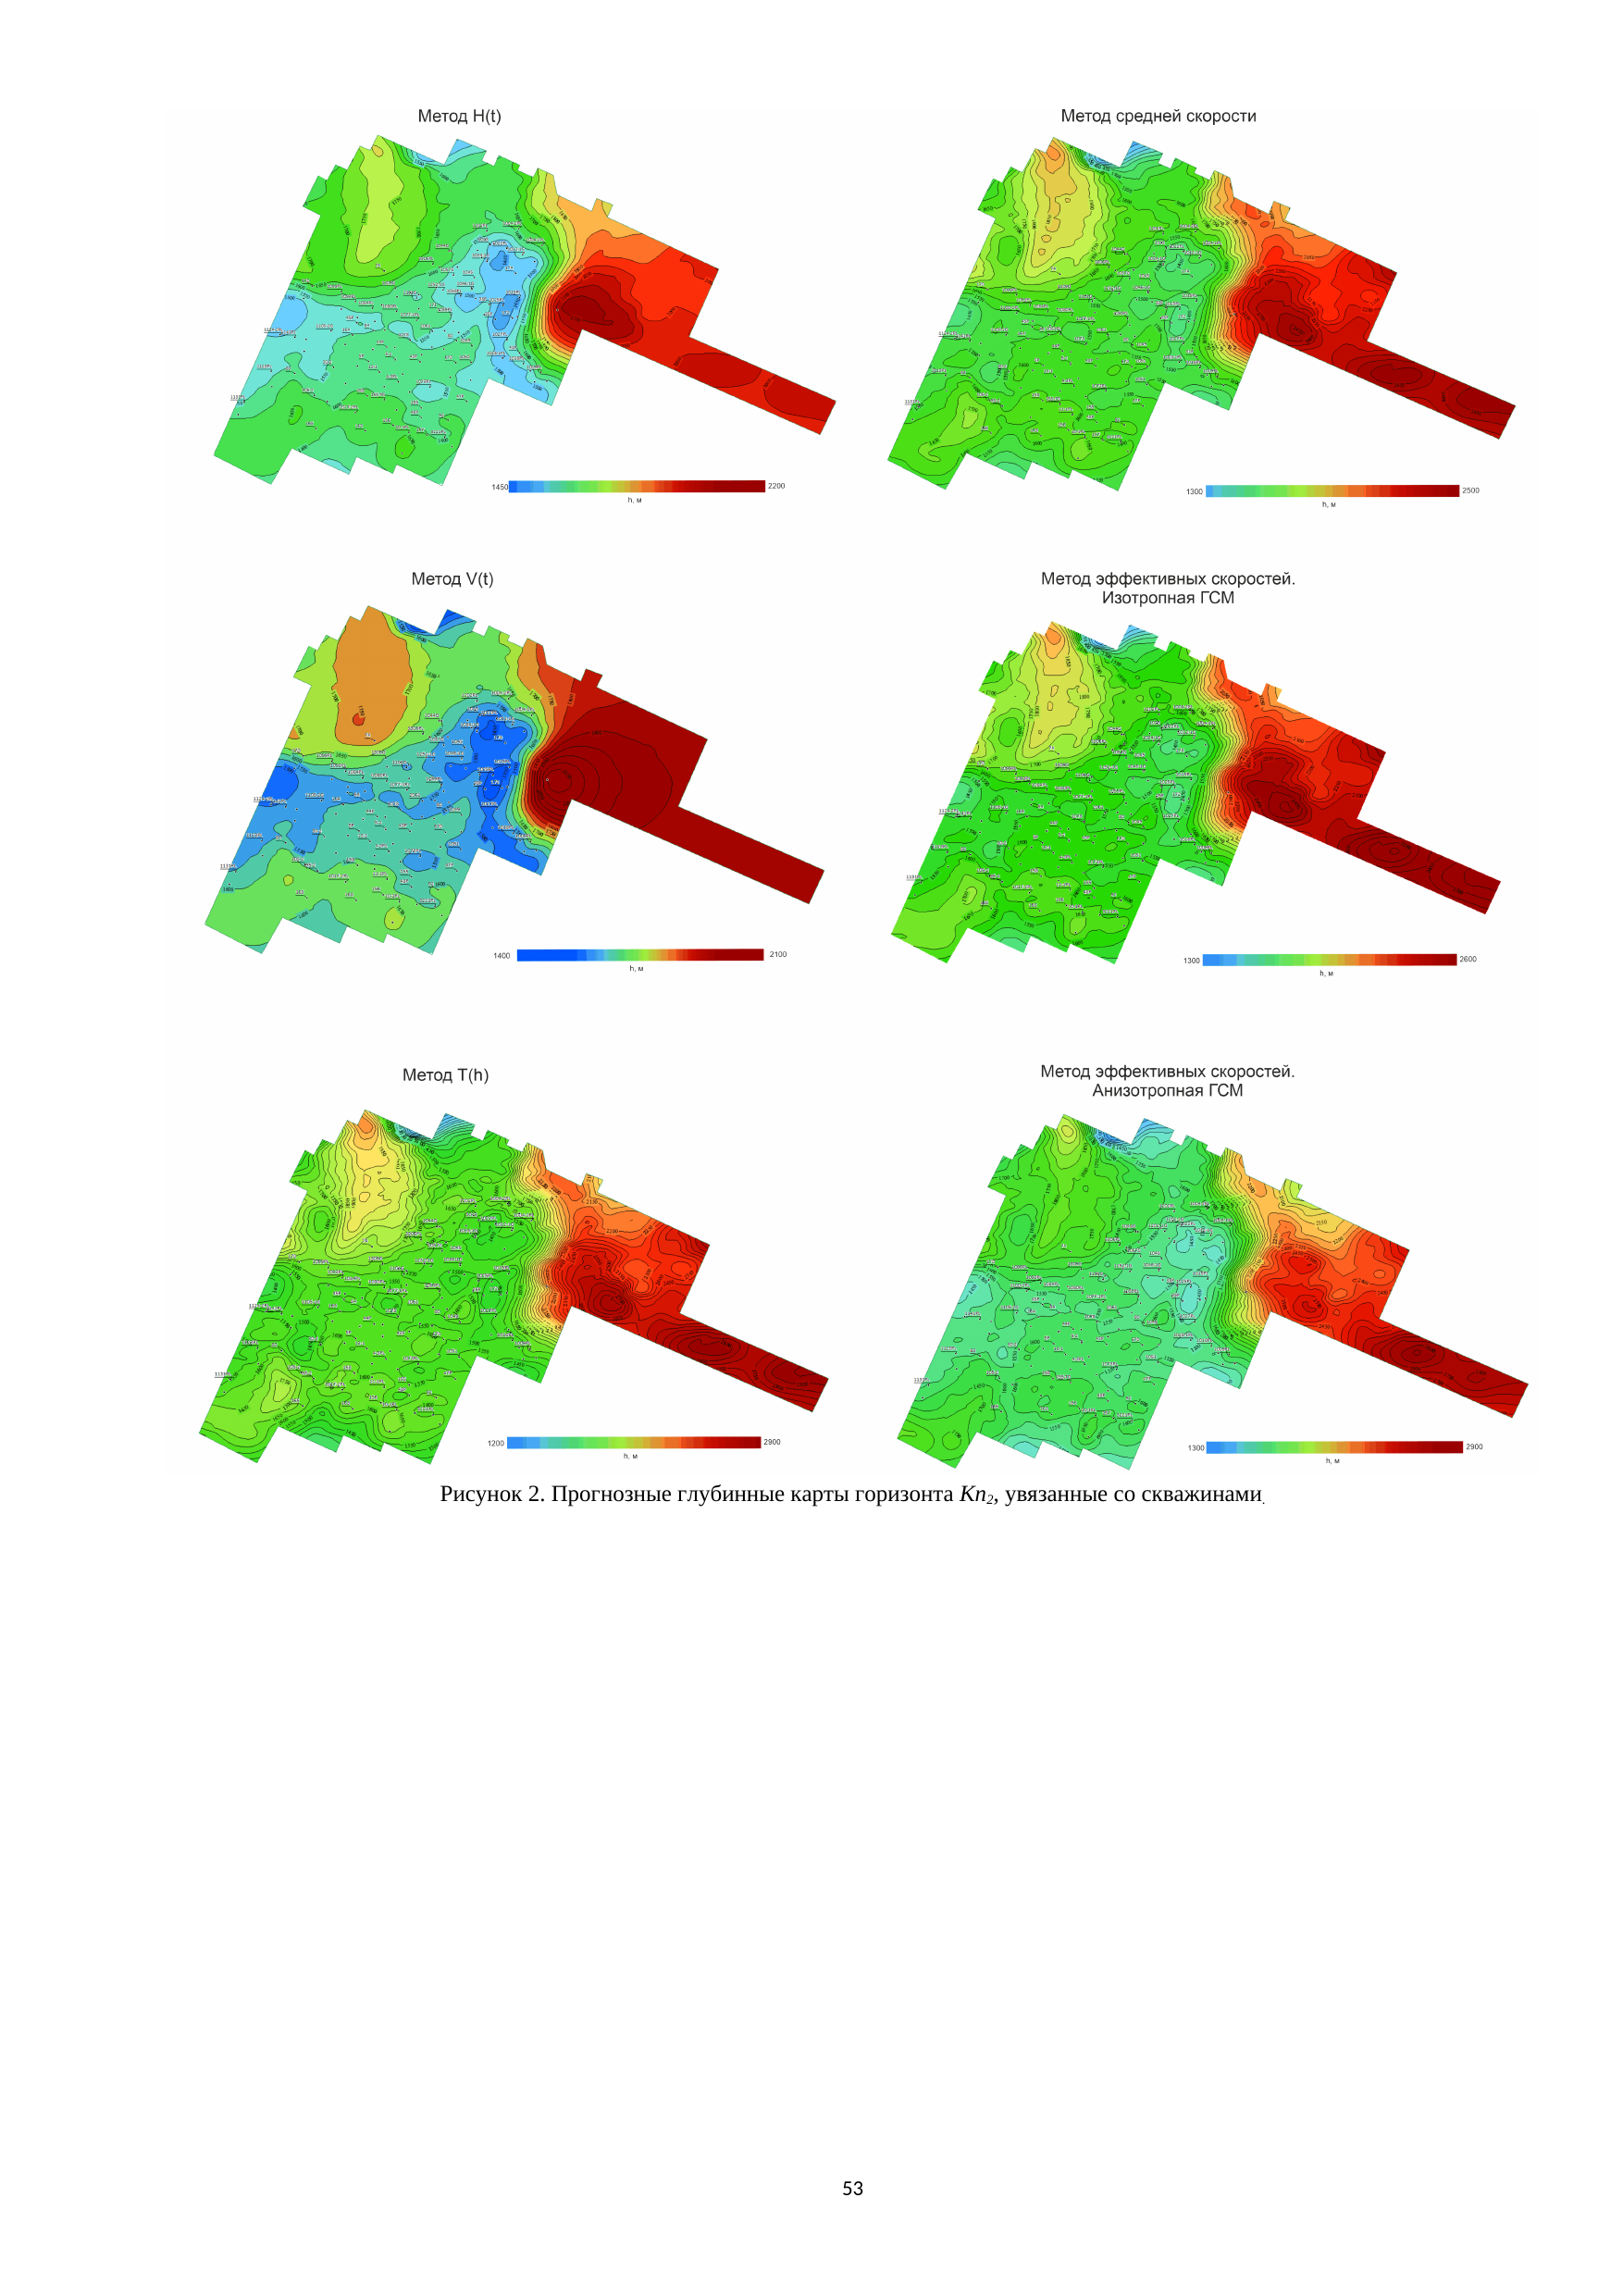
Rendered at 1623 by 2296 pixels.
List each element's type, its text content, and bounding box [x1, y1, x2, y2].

picture [166, 109, 1540, 1476]
text Рисунок 2. Прогнозные глубинные карты горизонта Kn2, увязанные со скважинами. [164, 1480, 1541, 1507]
